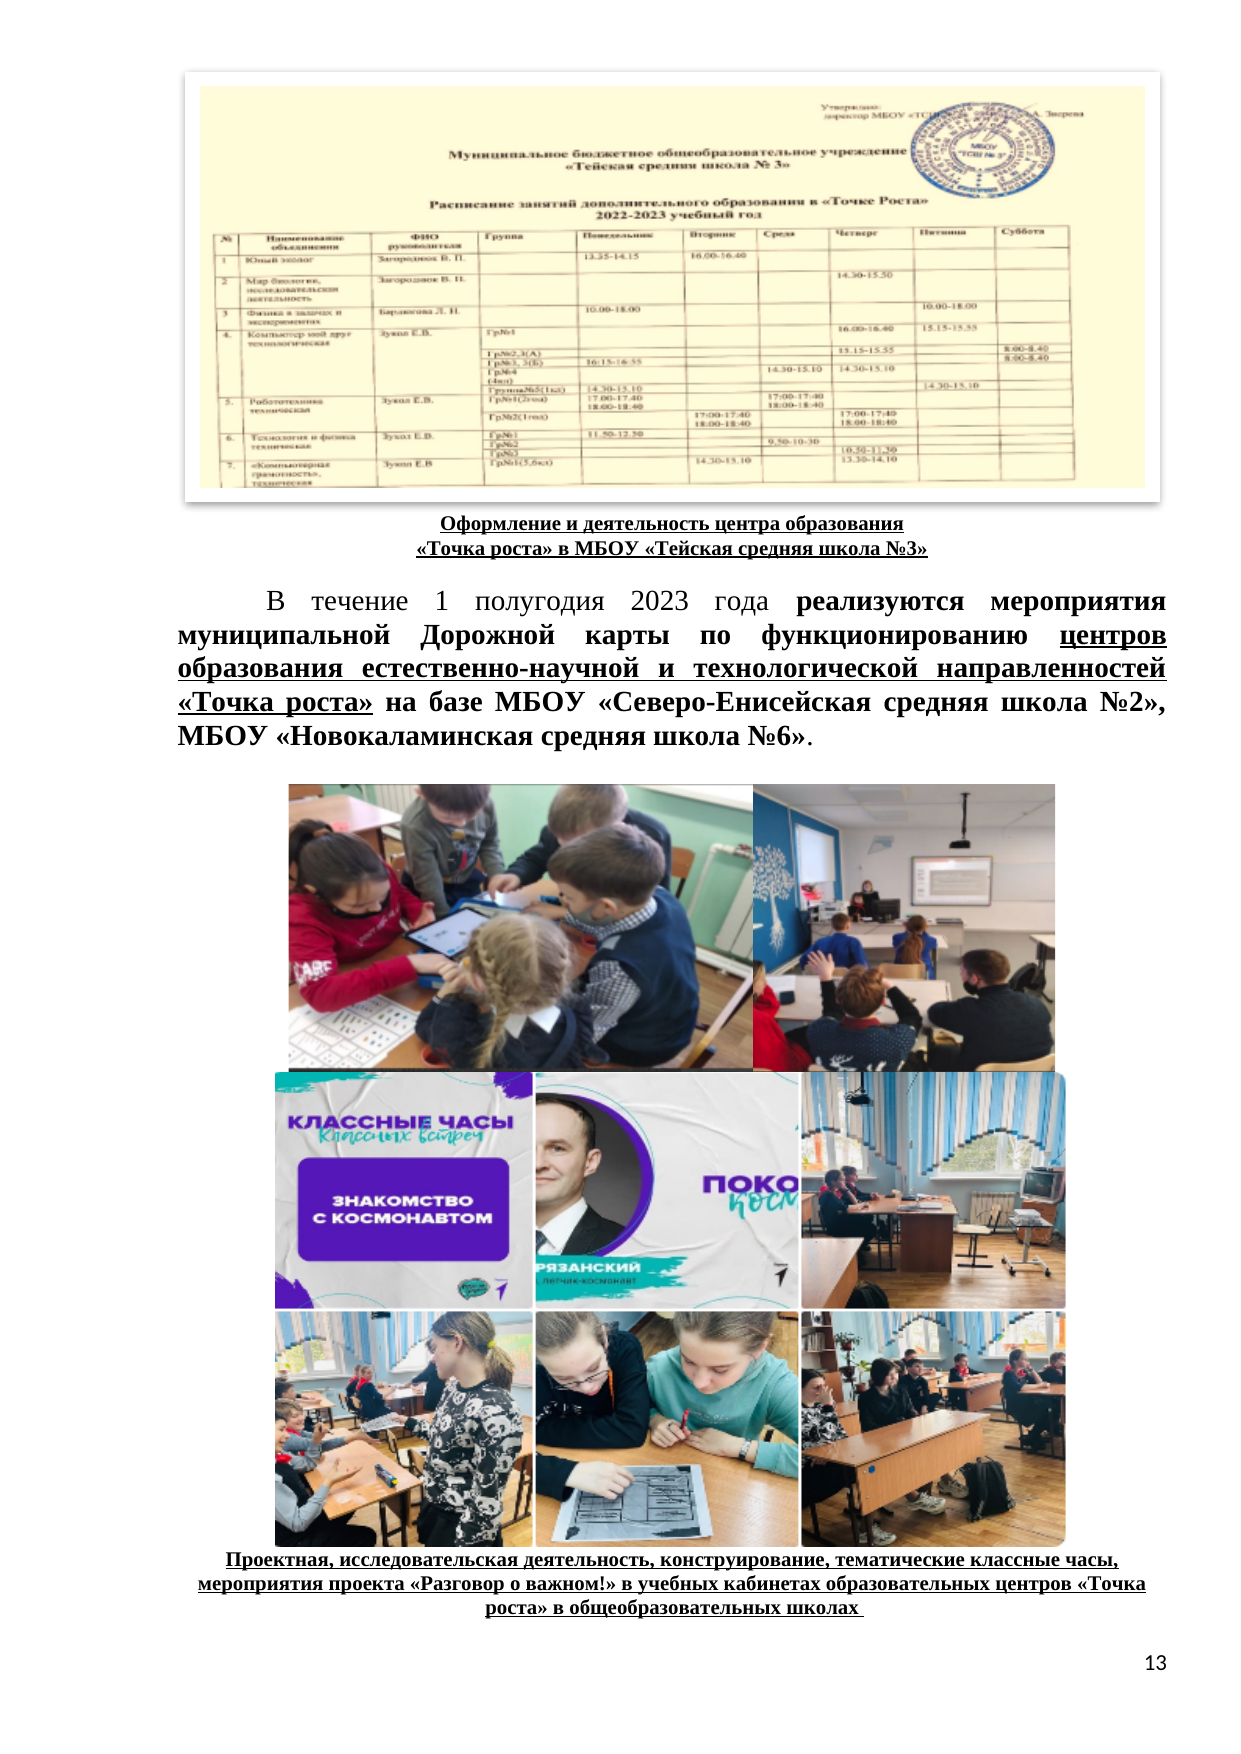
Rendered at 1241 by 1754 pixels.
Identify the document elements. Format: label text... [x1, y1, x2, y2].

picture [275, 784, 1069, 1547]
text В течение 1 полугодия 2023 года реализуются мероприятия муниципальной Дорожной карты по функционированию центров образования естественно-научной и технологической направленностей «Точка роста» на базе МБОУ «Северо-Енисейская средняя школа №2», МБОУ «Новокаламинская средняя школа №6». [177, 681, 1167, 751]
list Проектная, исследовательская деятельность, конструирование, тематические классные часы, мероприятия проекта «Разговор о важном!» в учебных кабинетах образовательных центров «Точка роста» в общеобразовательных школах [177, 1547, 1167, 1619]
text «Точка роста» в МБОУ «Тейская средняя школа №3» [177, 535, 1167, 559]
picture [200, 86, 1145, 488]
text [177, 67, 1167, 535]
text В течение 1 полугодия 2023 года реализуются мероприятия муниципальной Дорожной карты по функционированию центров образования естественно-научной и технологической направленностей «Точка роста» на базе МБОУ «Северо-Енисейская средняя школа №2», МБОУ «Новокаламинская средняя школа №6». [177, 583, 1167, 680]
